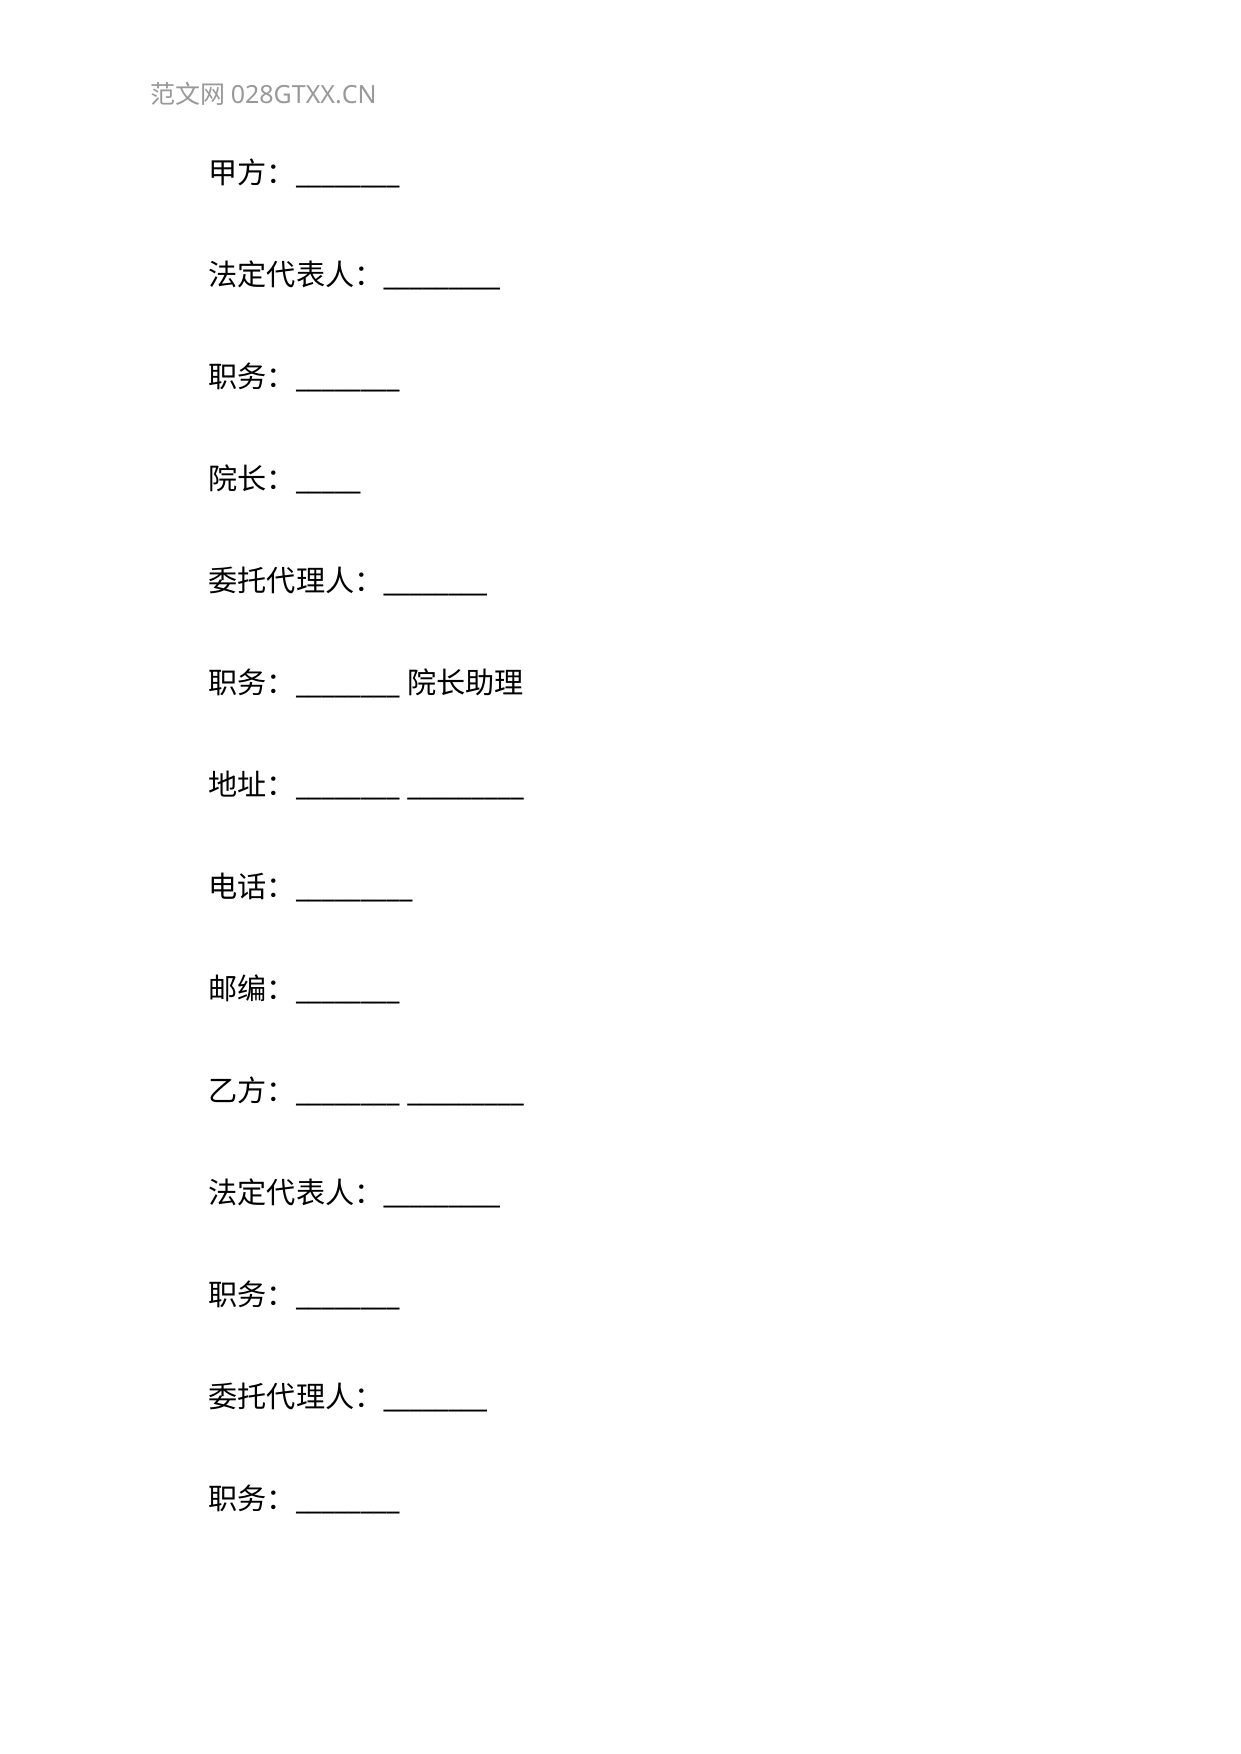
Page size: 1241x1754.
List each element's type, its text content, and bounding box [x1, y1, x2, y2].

text 职务：________ 院长助理 [150, 660, 1090, 702]
text 职务：________ [150, 354, 1090, 396]
text 院长：_____ [150, 456, 1090, 498]
text 法定代表人：_________ [150, 252, 1090, 294]
text 地址：________ _________ [150, 762, 1090, 804]
text 乙方：________ _________ [150, 1068, 1090, 1110]
text 职务：________ [150, 1476, 1090, 1518]
text 委托代理人：________ [150, 558, 1090, 600]
text 职务：________ [150, 1272, 1090, 1314]
text 法定代表人：_________ [150, 1170, 1090, 1212]
text 委托代理人：________ [150, 1374, 1090, 1416]
text 甲方：________ [150, 150, 1090, 192]
text 邮编：________ [150, 966, 1090, 1008]
text 电话：_________ [150, 864, 1090, 906]
